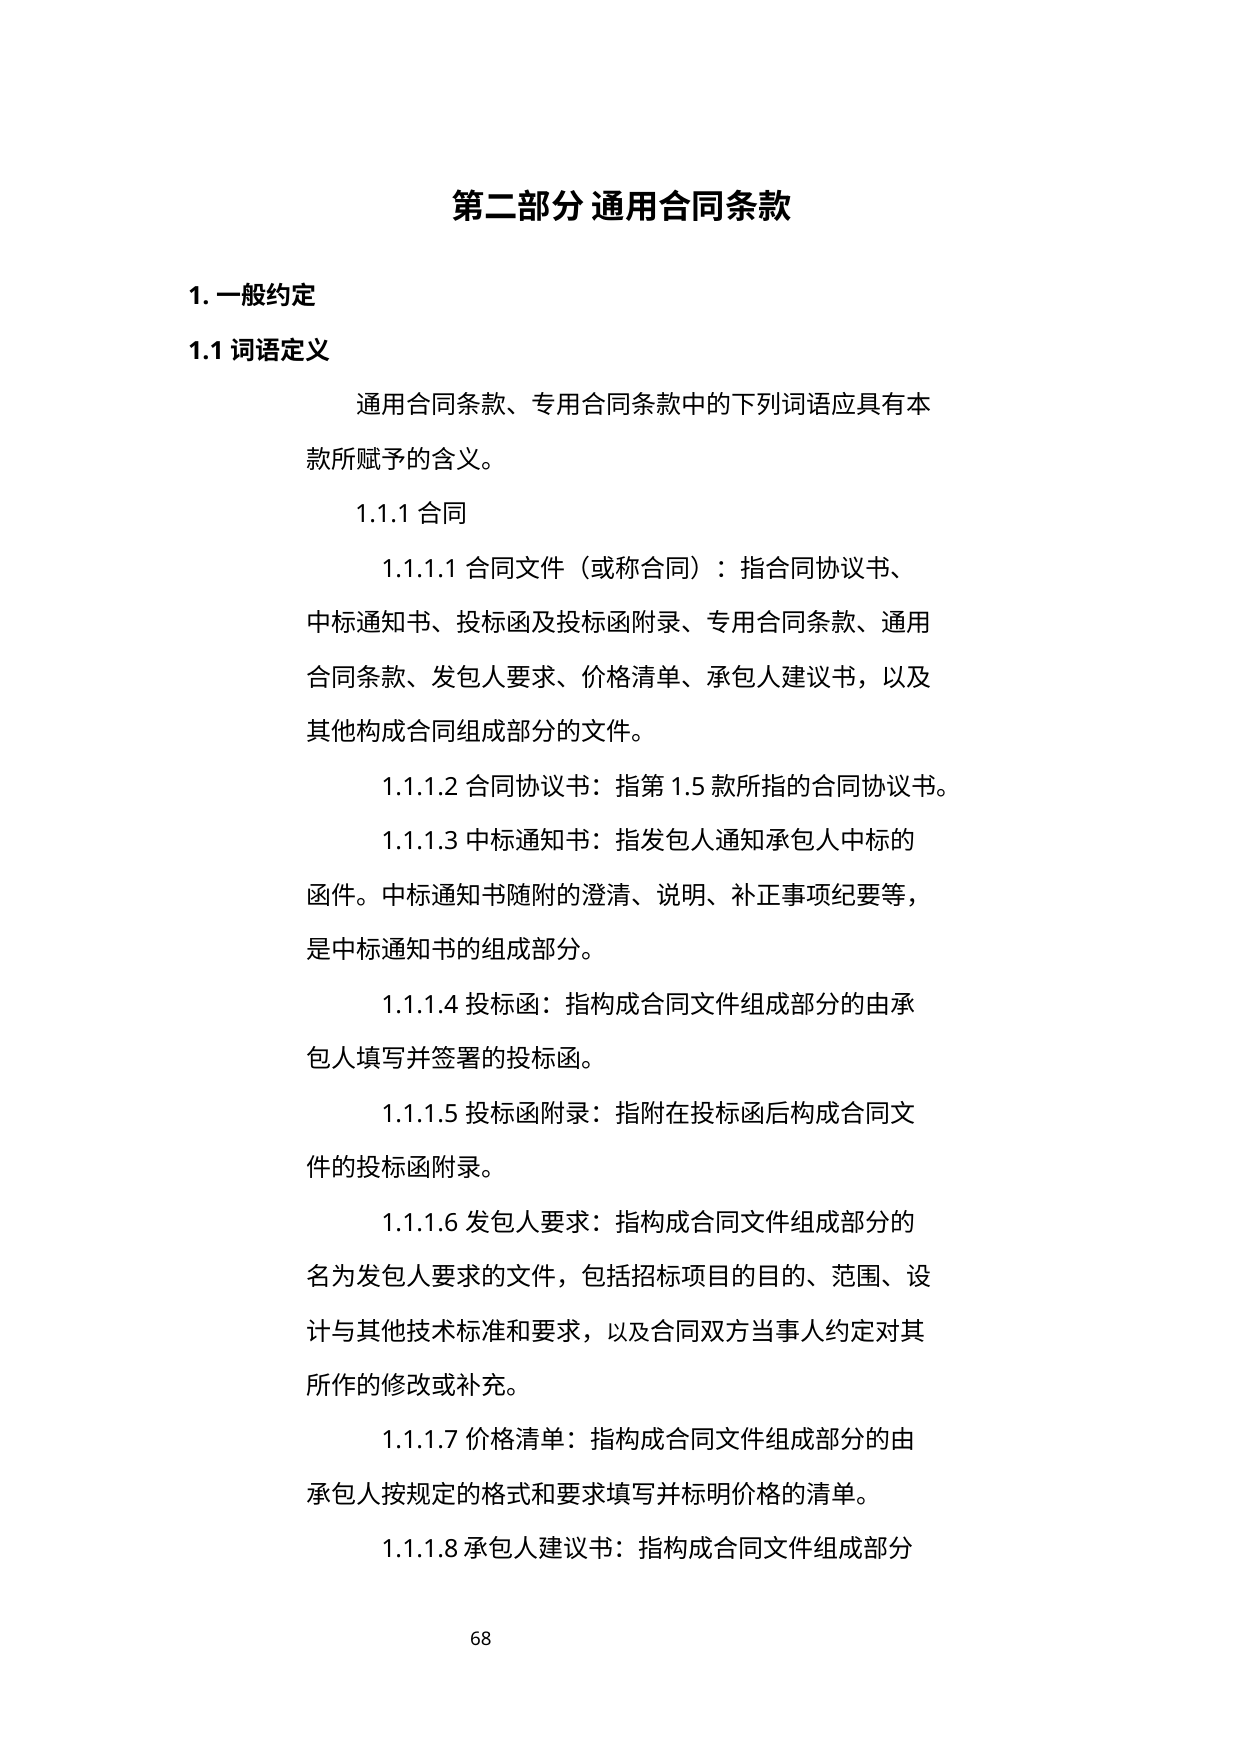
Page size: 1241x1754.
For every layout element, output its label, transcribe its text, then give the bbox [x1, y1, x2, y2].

text 1.1.1 合同 [306, 494, 937, 530]
text 1.1.1.5 投标函附录：指附在投标函后构成合同文件的投标函附录。 [306, 1093, 937, 1184]
text 通用合同条款、专用合同条款中的下列词语应具有本款所赋予的含义。 [306, 385, 937, 476]
text 1.1.1.4 投标函：指构成合同文件组成部分的由承包人填写并签署的投标函。 [306, 984, 937, 1075]
text 1.1.1.7 价格清单：指构成合同文件组成部分的由承包人按规定的格式和要求填写并标明价格的清单。 [306, 1420, 937, 1511]
text 1.1.1.1 合同文件（或称合同）：指合同协议书、中标通知书、投标函及投标函附录、专用合同条款、通用合同条款、发包人要求、价格清单、承包人建议书，以及其他构成合同组成部分的文件。 [306, 548, 937, 748]
subtitle 第二部分 通用合同条款 [306, 168, 937, 241]
text 1.1 词语定义 [188, 330, 1052, 367]
text 1.1.1.3 中标通知书：指发包人通知承包人中标的函件。中标通知书随附的澄清、说明、补正事项纪要等，是中标通知书的组成部分。 [306, 821, 937, 966]
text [306, 1529, 937, 1565]
text 1.1.1.6 发包人要求：指构成合同文件组成部分的名为发包人要求的文件，包括招标项目的目的、范围、设计与其他技术标准和要求，以及合同双方当事人约定对其所作的修改或补充。 [306, 1202, 937, 1402]
text 1.1.1.2 合同协议书：指第1.5 款所指的合同协议书。 [306, 766, 937, 802]
text 1. 一般约定 [188, 276, 1052, 312]
